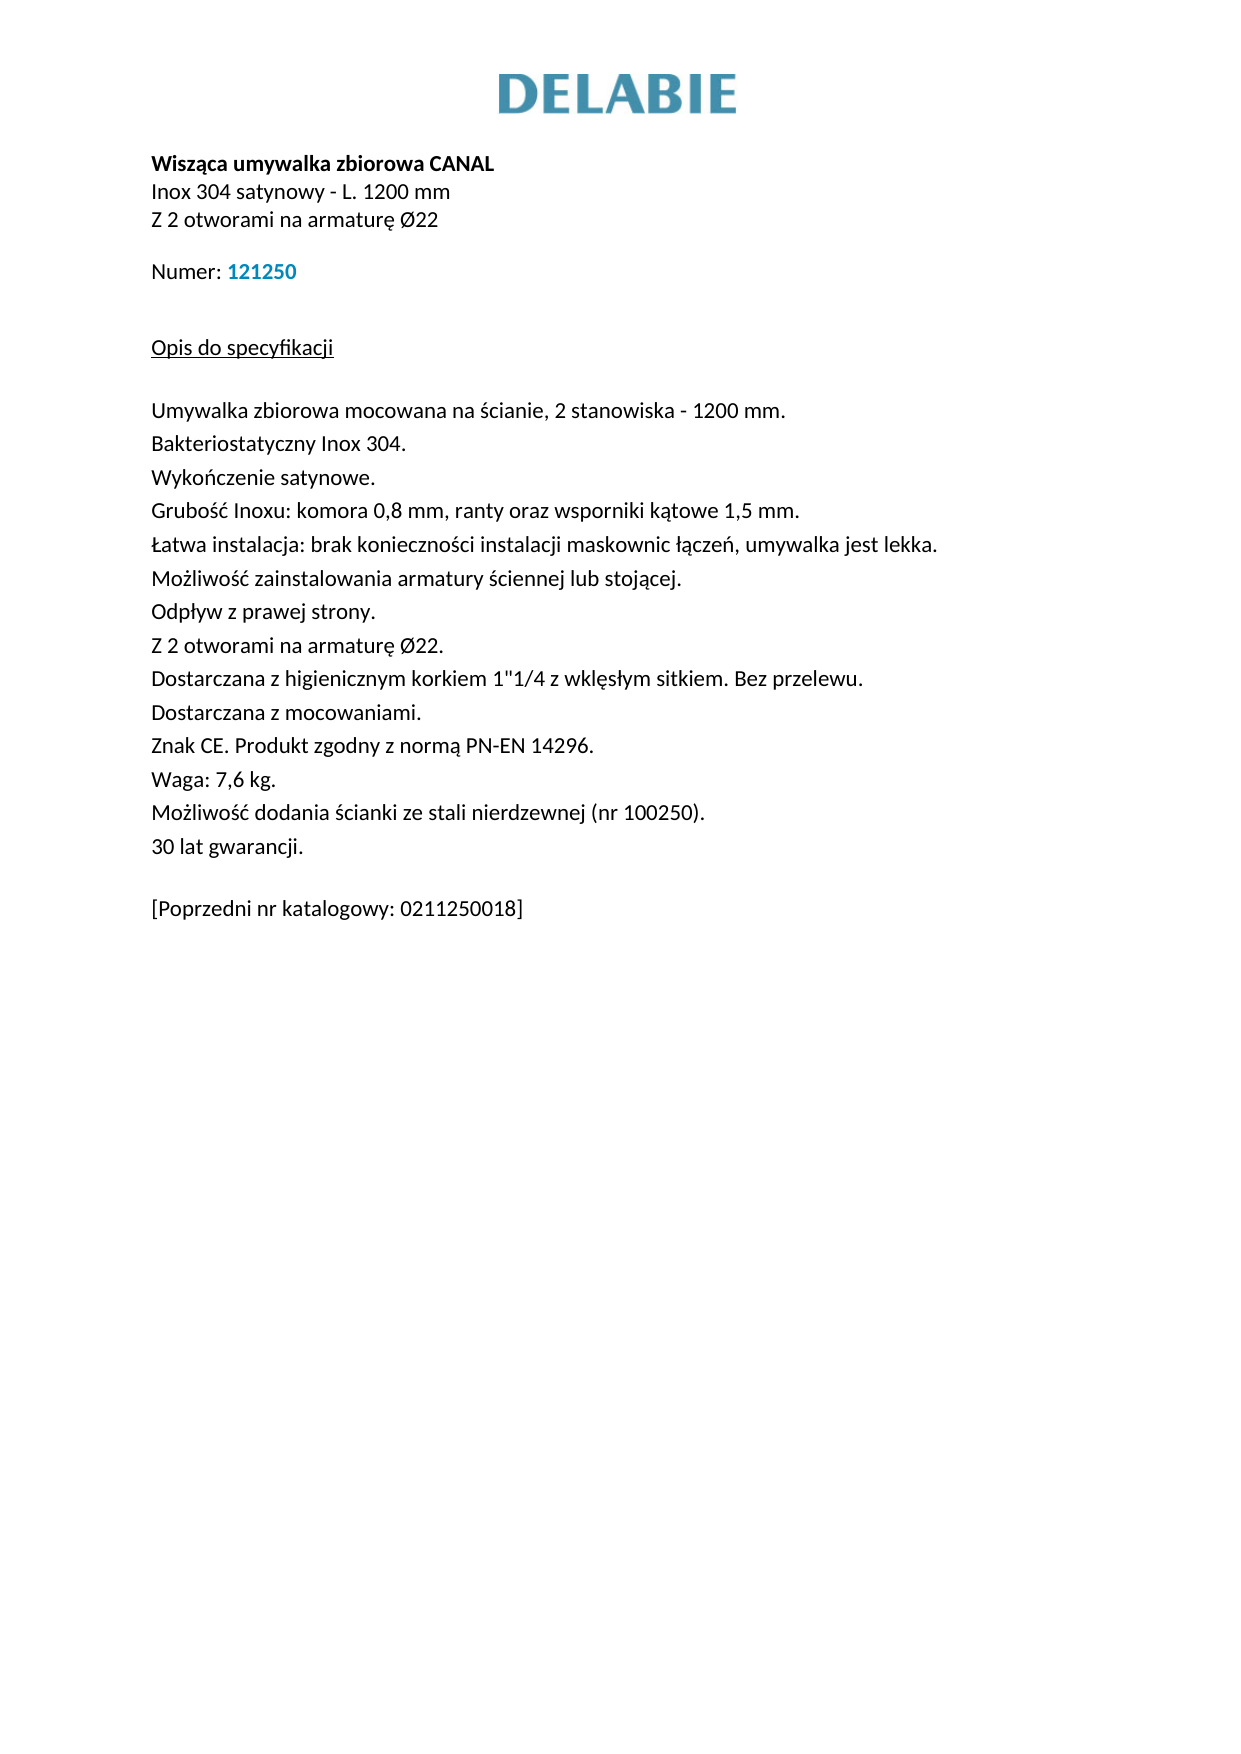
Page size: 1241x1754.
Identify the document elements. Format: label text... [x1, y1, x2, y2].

text 30 lat gwarancji. [151, 832, 1084, 860]
text Z 2 otworami na armaturę Ø22 [151, 205, 1084, 233]
text Dostarczana z mocowaniami. [151, 698, 1084, 726]
text Odpływ z prawej strony. [151, 597, 1084, 625]
text Opis do specyfikacji [151, 333, 1084, 361]
text Waga: 7,6 kg. [151, 765, 1084, 793]
text Łatwa instalacja: brak konieczności instalacji maskownic łączeń, umywalka jest lekka. [151, 530, 1084, 558]
text Wisząca umywalka zbiorowa CANAL [151, 149, 1084, 177]
text Możliwość dodania ścianki ze stali nierdzewnej (nr 100250). [151, 798, 1084, 827]
picture [497, 74, 738, 114]
text Znak CE. Produkt zgodny z normą PN-EN 14296. [151, 731, 1084, 759]
text Umywalka zbiorowa mocowana na ścianie, 2 stanowiska - 1200 mm. [151, 396, 1084, 424]
text [Poprzedni nr katalogowy: 0211250018] [151, 894, 1084, 922]
text Wykończenie satynowe. [151, 463, 1084, 491]
text Inox 304 satynowy - L. 1200 mm [151, 177, 1084, 205]
text Grubość Inoxu: komora 0,8 mm, ranty oraz wsporniki kątowe 1,5 mm. [151, 497, 1084, 525]
text Bakteriostatyczny Inox 304. [151, 429, 1084, 458]
text Z 2 otworami na armaturę Ø22. [151, 631, 1084, 659]
text Dostarczana z higienicznym korkiem 1"1/4 z wklęsłym sitkiem. Bez przelewu. [151, 664, 1084, 692]
text Możliwość zainstalowania armatury ściennej lub stojącej. [151, 564, 1084, 592]
text Numer: 121250 [151, 257, 1084, 285]
